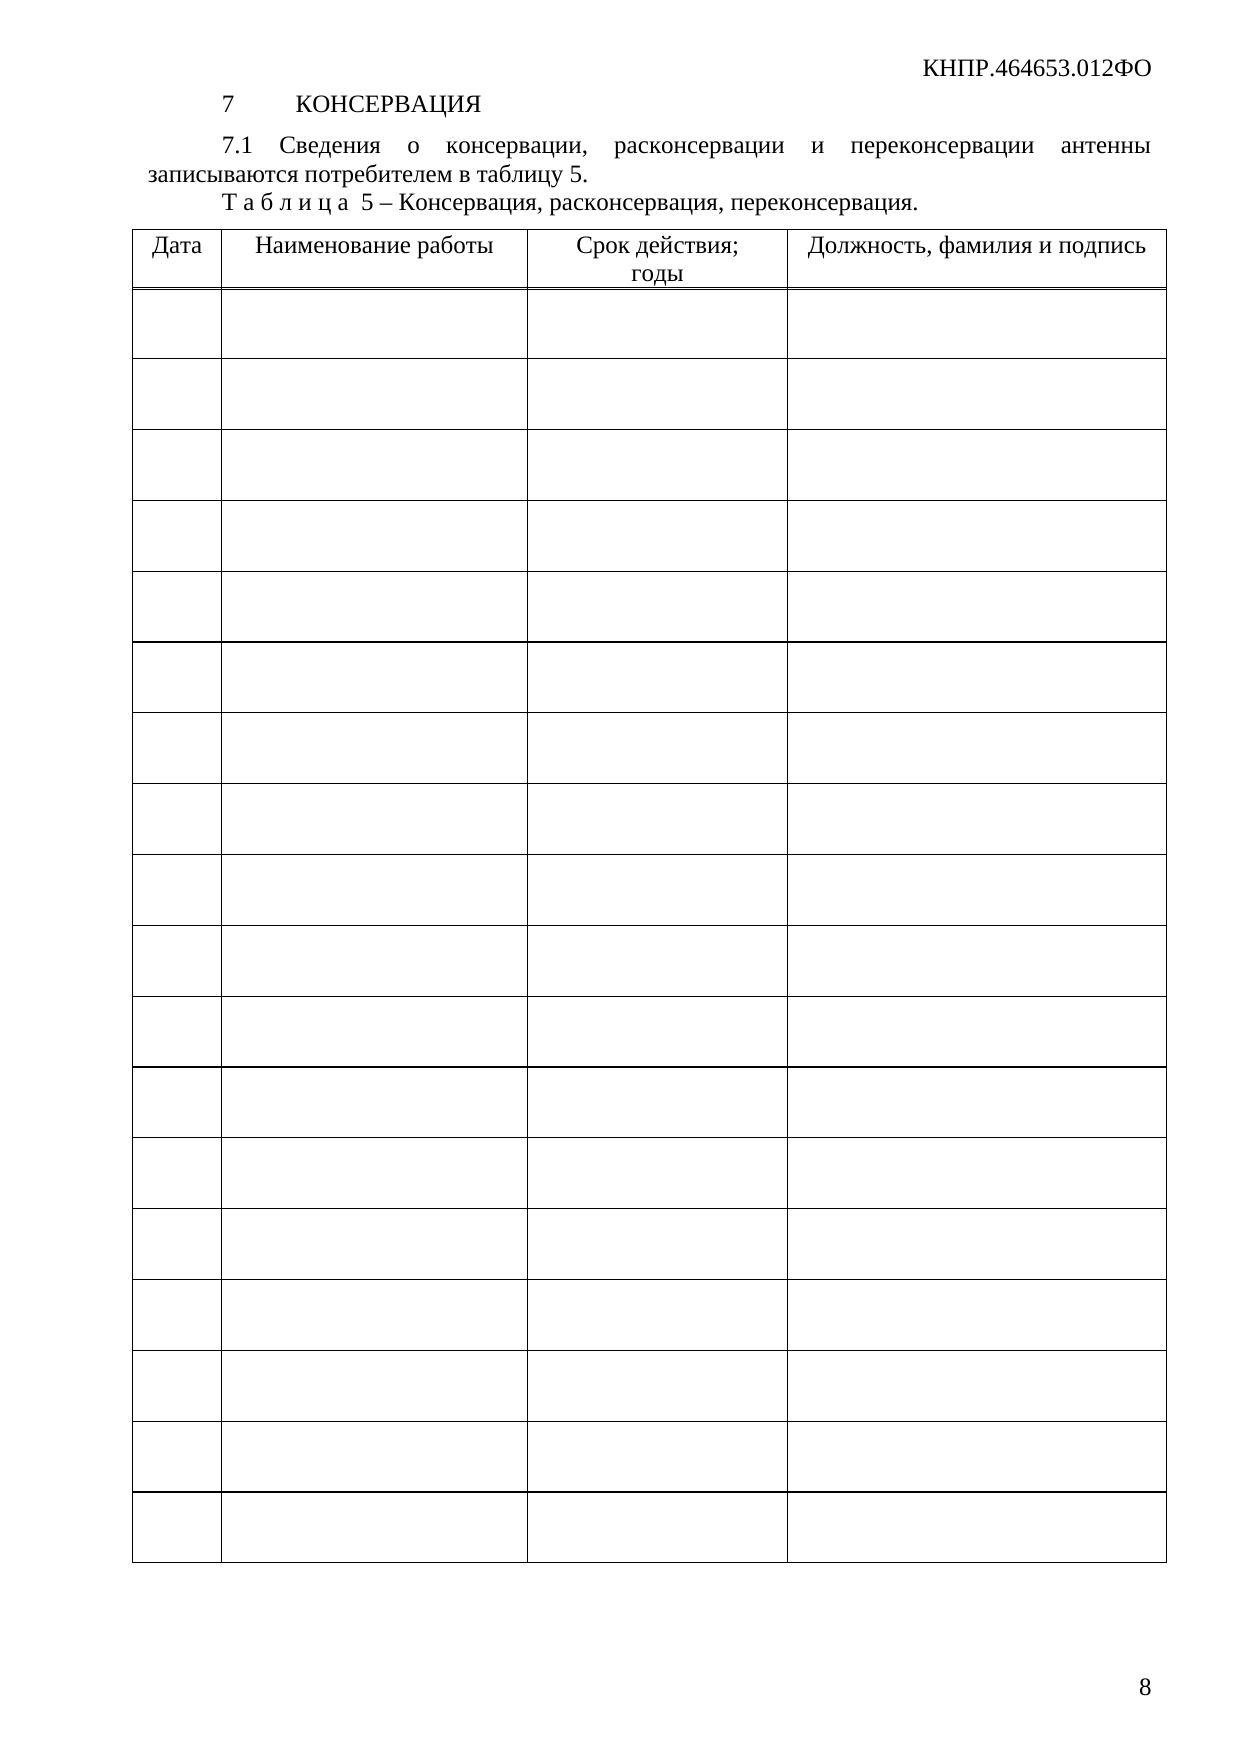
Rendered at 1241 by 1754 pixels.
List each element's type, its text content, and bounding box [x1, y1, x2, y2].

table_cell [528, 926, 787, 996]
table_cell [222, 1351, 527, 1421]
table_cell [528, 430, 787, 500]
subtitle КОНСЕРВАЦИЯ [148, 89, 1152, 117]
table_header Должность, фамилия и подпись [788, 230, 1166, 287]
table_cell [528, 290, 787, 358]
table_cell [133, 1280, 221, 1350]
table_header Срок действия; годы [528, 230, 787, 287]
table_cell [788, 1209, 1166, 1279]
table_cell [528, 359, 787, 429]
table_cell [788, 572, 1166, 641]
table_cell [528, 1138, 787, 1208]
table_cell [788, 1351, 1166, 1421]
table_cell [528, 572, 787, 641]
table_cell [133, 1138, 221, 1208]
table_cell [133, 572, 221, 641]
table_cell [222, 1138, 527, 1208]
table_cell [528, 1422, 787, 1491]
table_cell [788, 290, 1166, 358]
table_header Наименование работы [222, 230, 527, 287]
table_cell [222, 1493, 527, 1562]
table_cell [788, 643, 1166, 712]
table_cell [222, 643, 527, 712]
table_cell [788, 501, 1166, 571]
table_cell [133, 1209, 221, 1279]
text Т а б л и ц а 5 – Консервация, расконсервация, переконсервация. [148, 187, 1152, 216]
table_cell [222, 572, 527, 641]
table_cell [133, 926, 221, 996]
table_cell [528, 1351, 787, 1421]
table_cell [788, 713, 1166, 783]
table_cell [222, 997, 527, 1066]
table_cell [222, 430, 527, 500]
table_cell [133, 1351, 221, 1421]
table_cell [222, 501, 527, 571]
table_cell [222, 1422, 527, 1491]
table_cell [528, 855, 787, 925]
table_cell [788, 1422, 1166, 1491]
table_cell [528, 784, 787, 854]
table_cell [133, 1422, 221, 1491]
table_cell [133, 855, 221, 925]
table_cell [528, 501, 787, 571]
table_cell [133, 290, 221, 358]
table_cell [788, 997, 1166, 1066]
table_cell [528, 1209, 787, 1279]
table_cell [788, 784, 1166, 854]
table_cell [222, 1068, 527, 1137]
table_cell [133, 430, 221, 500]
table_cell [133, 501, 221, 571]
table_cell [788, 430, 1166, 500]
table_cell [133, 713, 221, 783]
table_cell [788, 1068, 1166, 1137]
text 7.1 Сведения о консервации, расконсервации и переконсервации антенны записываются потребителем в таблицу 5. [148, 130, 1152, 187]
table_cell [133, 784, 221, 854]
table_cell [788, 1280, 1166, 1350]
table_cell [222, 784, 527, 854]
table_cell [528, 1068, 787, 1137]
table_cell [788, 1138, 1166, 1208]
table_cell [222, 855, 527, 925]
table_cell [222, 1280, 527, 1350]
table_cell [788, 1493, 1166, 1562]
table_cell [528, 1493, 787, 1562]
table_cell [133, 643, 221, 712]
table_cell [788, 926, 1166, 996]
table_header Дата [133, 230, 221, 287]
table_cell [528, 643, 787, 712]
table_cell [222, 290, 527, 358]
table_cell [222, 926, 527, 996]
table_cell [528, 1280, 787, 1350]
table_cell [133, 997, 221, 1066]
table_cell [788, 855, 1166, 925]
table_cell [788, 359, 1166, 429]
table_cell [222, 1209, 527, 1279]
table_cell [528, 997, 787, 1066]
table_cell [133, 359, 221, 429]
table_cell [222, 713, 527, 783]
table_cell [133, 1493, 221, 1562]
table_cell [133, 1068, 221, 1137]
table_cell [528, 713, 787, 783]
table_cell [222, 359, 527, 429]
